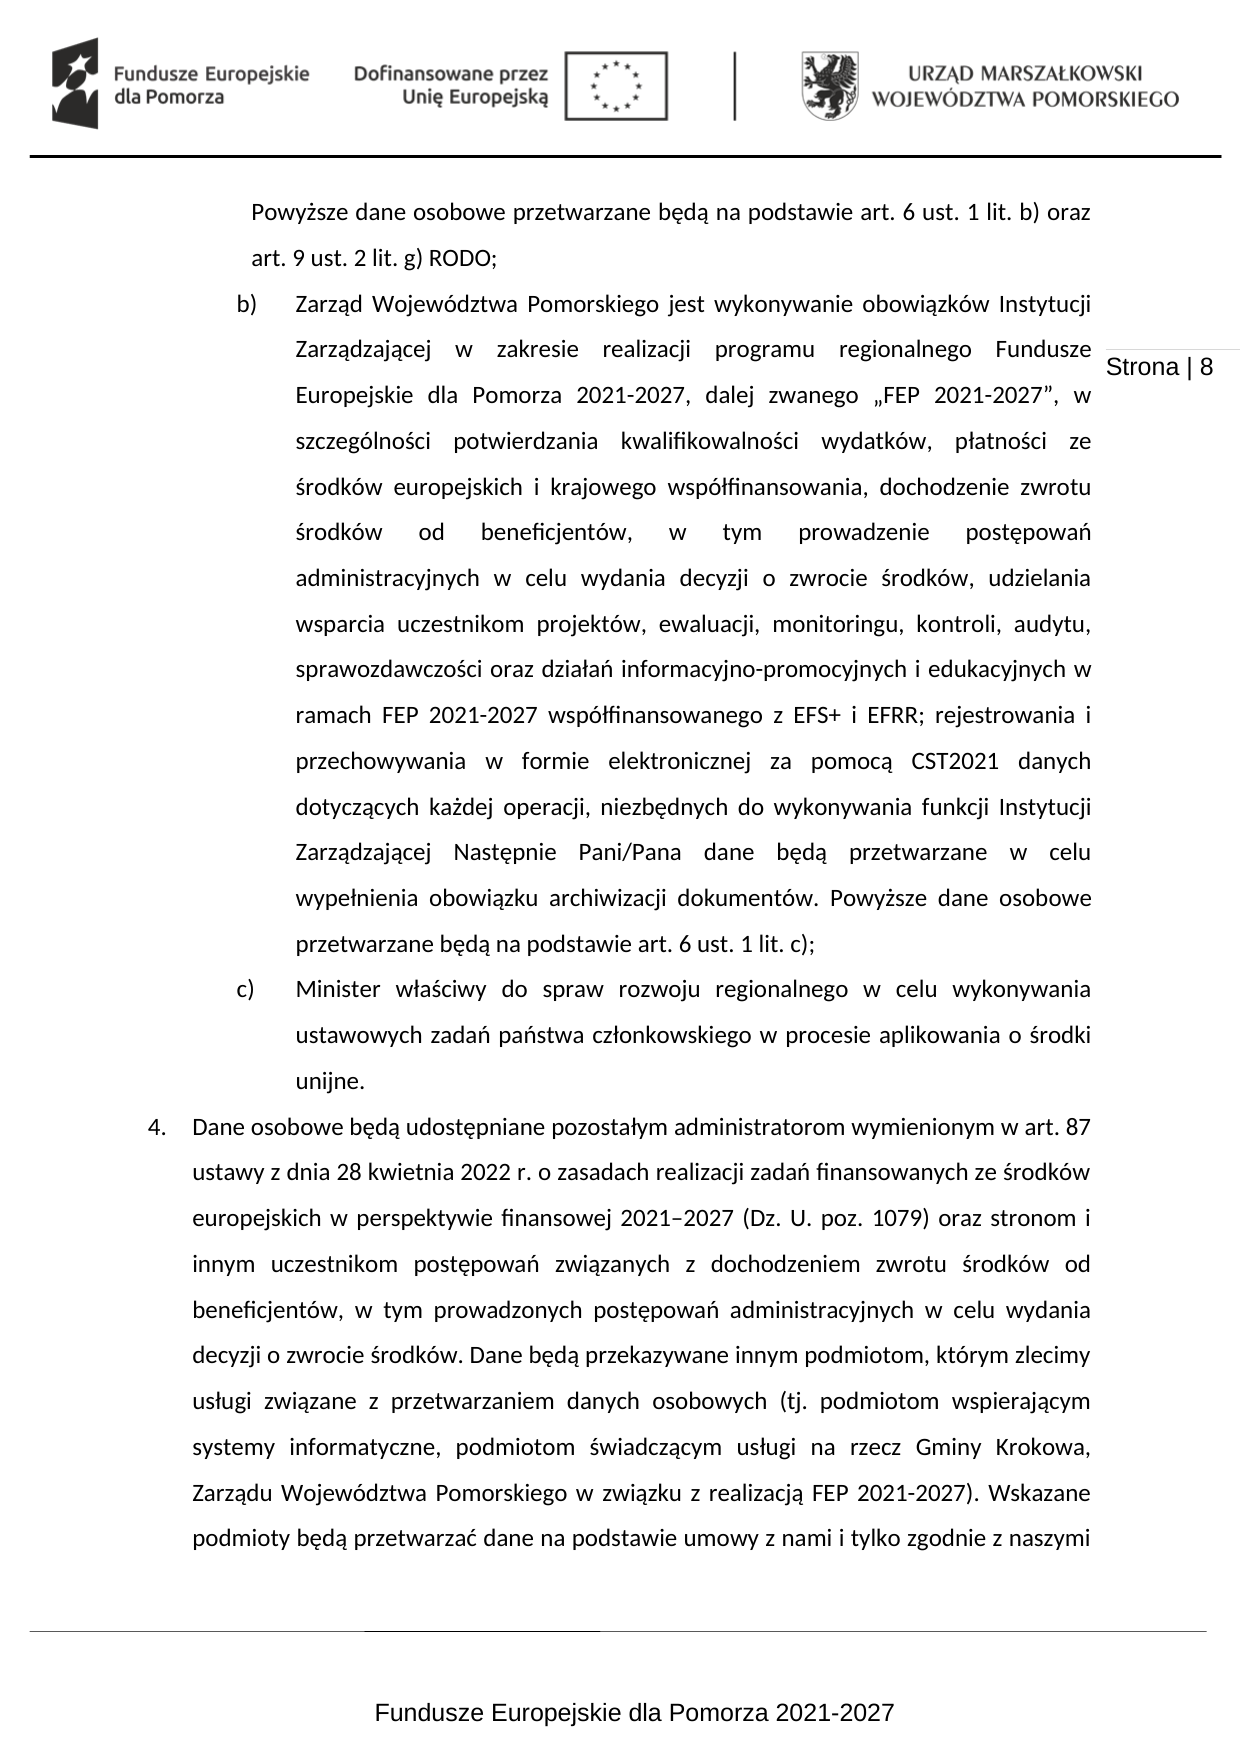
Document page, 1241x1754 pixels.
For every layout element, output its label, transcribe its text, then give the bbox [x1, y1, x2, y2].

list Minister właściwy do spraw rozwoju regionalnego w celu wykonywania ustawowych zadań państwa członkowskiego w procesie aplikowania o środki unijne. [236, 974, 1092, 1096]
list Zarząd Województwa Pomorskiego jest wykonywanie obowiązków Instytucji Zarządzającej w zakresie realizacji programu regionalnego Fundusze Europejskie dla Pomorza 2021-2027, dalej zwanego „FEP 2021-2027”, w szczególności potwierdzania kwalifikowalności wydatków, płatności ze środków europejskich i krajowego współfinansowania, dochodzenie zwrotu środków od beneficjentów, w tym prowadzenie postępowań administracyjnych w celu wydania decyzji o zwrocie środków, udzielania wsparcia uczestnikom projektów, ewaluacji, monitoringu, kontroli, audytu, sprawozdawczości oraz działań informacyjno-promocyjnych i edukacyjnych w ramach FEP 2021-2027 współfinansowanego z EFS+ i EFRR; rejestrowania i przechowywania w formie elektronicznej za pomocą CST2021 danych dotyczących każdej operacji, niezbędnych do wykonywania funkcji Instytucji Zarządzającej Następnie Pani/Pana dane będą przetwarzane w celu wypełnienia obowiązku archiwizacji dokumentów. Powyższe dane osobowe przetwarzane będą na podstawie art. 6 ust. 1 lit. c); [236, 288, 1092, 958]
picture [29, 14, 1202, 151]
